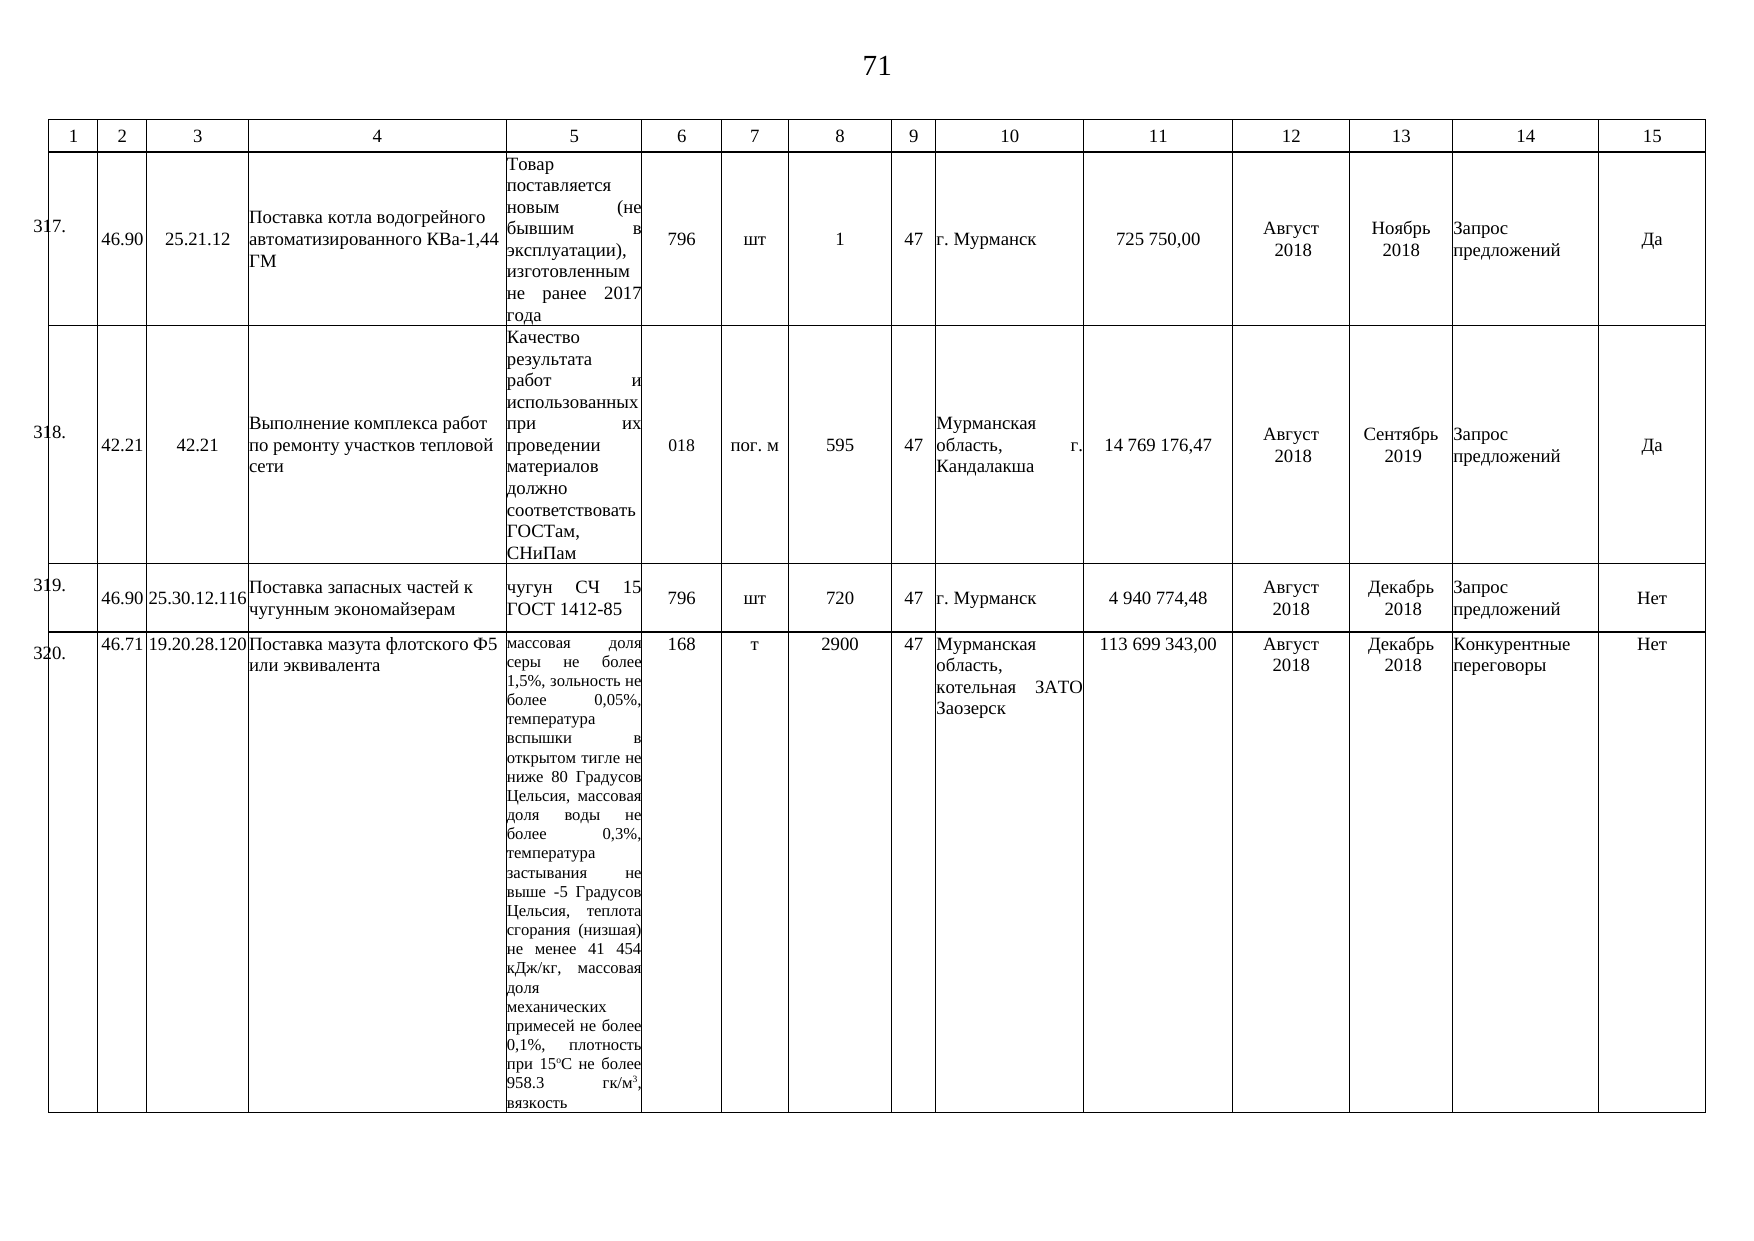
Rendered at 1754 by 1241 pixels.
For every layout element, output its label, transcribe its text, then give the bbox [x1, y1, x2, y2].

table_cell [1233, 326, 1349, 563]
table_header 6 [642, 120, 721, 151]
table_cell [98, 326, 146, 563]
table_header 10 [936, 120, 1083, 151]
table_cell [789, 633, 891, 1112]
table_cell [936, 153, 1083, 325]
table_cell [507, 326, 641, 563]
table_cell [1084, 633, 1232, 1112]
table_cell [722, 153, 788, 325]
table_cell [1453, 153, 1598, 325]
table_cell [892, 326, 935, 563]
table_header 13 [1350, 120, 1452, 151]
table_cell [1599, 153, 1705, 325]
table_header 3 [147, 120, 248, 151]
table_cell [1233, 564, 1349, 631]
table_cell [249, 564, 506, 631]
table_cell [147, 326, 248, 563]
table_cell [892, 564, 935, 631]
table_header 4 [249, 120, 506, 151]
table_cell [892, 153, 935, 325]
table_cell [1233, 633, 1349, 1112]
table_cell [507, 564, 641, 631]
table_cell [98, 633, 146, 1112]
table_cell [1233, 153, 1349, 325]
table_header 2 [98, 120, 146, 151]
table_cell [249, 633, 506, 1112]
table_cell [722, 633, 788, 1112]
table_header 8 [789, 120, 891, 151]
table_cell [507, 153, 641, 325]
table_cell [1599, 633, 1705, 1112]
table_header 9 [892, 120, 935, 151]
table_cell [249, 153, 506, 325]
table_header 11 [1084, 120, 1232, 151]
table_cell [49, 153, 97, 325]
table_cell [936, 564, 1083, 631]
table_header 15 [1599, 120, 1705, 151]
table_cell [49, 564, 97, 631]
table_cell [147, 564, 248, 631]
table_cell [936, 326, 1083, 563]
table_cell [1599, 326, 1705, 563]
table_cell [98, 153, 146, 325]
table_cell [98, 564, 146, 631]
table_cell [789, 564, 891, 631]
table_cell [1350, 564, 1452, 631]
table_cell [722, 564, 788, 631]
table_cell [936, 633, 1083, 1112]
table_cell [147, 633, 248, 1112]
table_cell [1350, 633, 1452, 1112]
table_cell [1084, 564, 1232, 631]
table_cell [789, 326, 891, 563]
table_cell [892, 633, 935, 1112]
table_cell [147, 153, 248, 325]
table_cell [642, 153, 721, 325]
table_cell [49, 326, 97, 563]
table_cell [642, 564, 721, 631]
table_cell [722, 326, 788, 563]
table_header 1 [49, 120, 97, 151]
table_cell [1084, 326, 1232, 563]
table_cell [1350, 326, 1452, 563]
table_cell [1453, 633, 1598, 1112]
table_header 14 [1453, 120, 1598, 151]
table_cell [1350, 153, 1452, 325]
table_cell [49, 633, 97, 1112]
table_header 12 [1233, 120, 1349, 151]
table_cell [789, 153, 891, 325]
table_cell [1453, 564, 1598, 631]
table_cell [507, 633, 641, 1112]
table_header 5 [507, 120, 641, 151]
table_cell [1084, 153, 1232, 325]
table_header 7 [722, 120, 788, 151]
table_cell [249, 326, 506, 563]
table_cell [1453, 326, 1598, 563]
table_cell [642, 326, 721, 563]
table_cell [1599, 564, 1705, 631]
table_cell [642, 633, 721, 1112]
